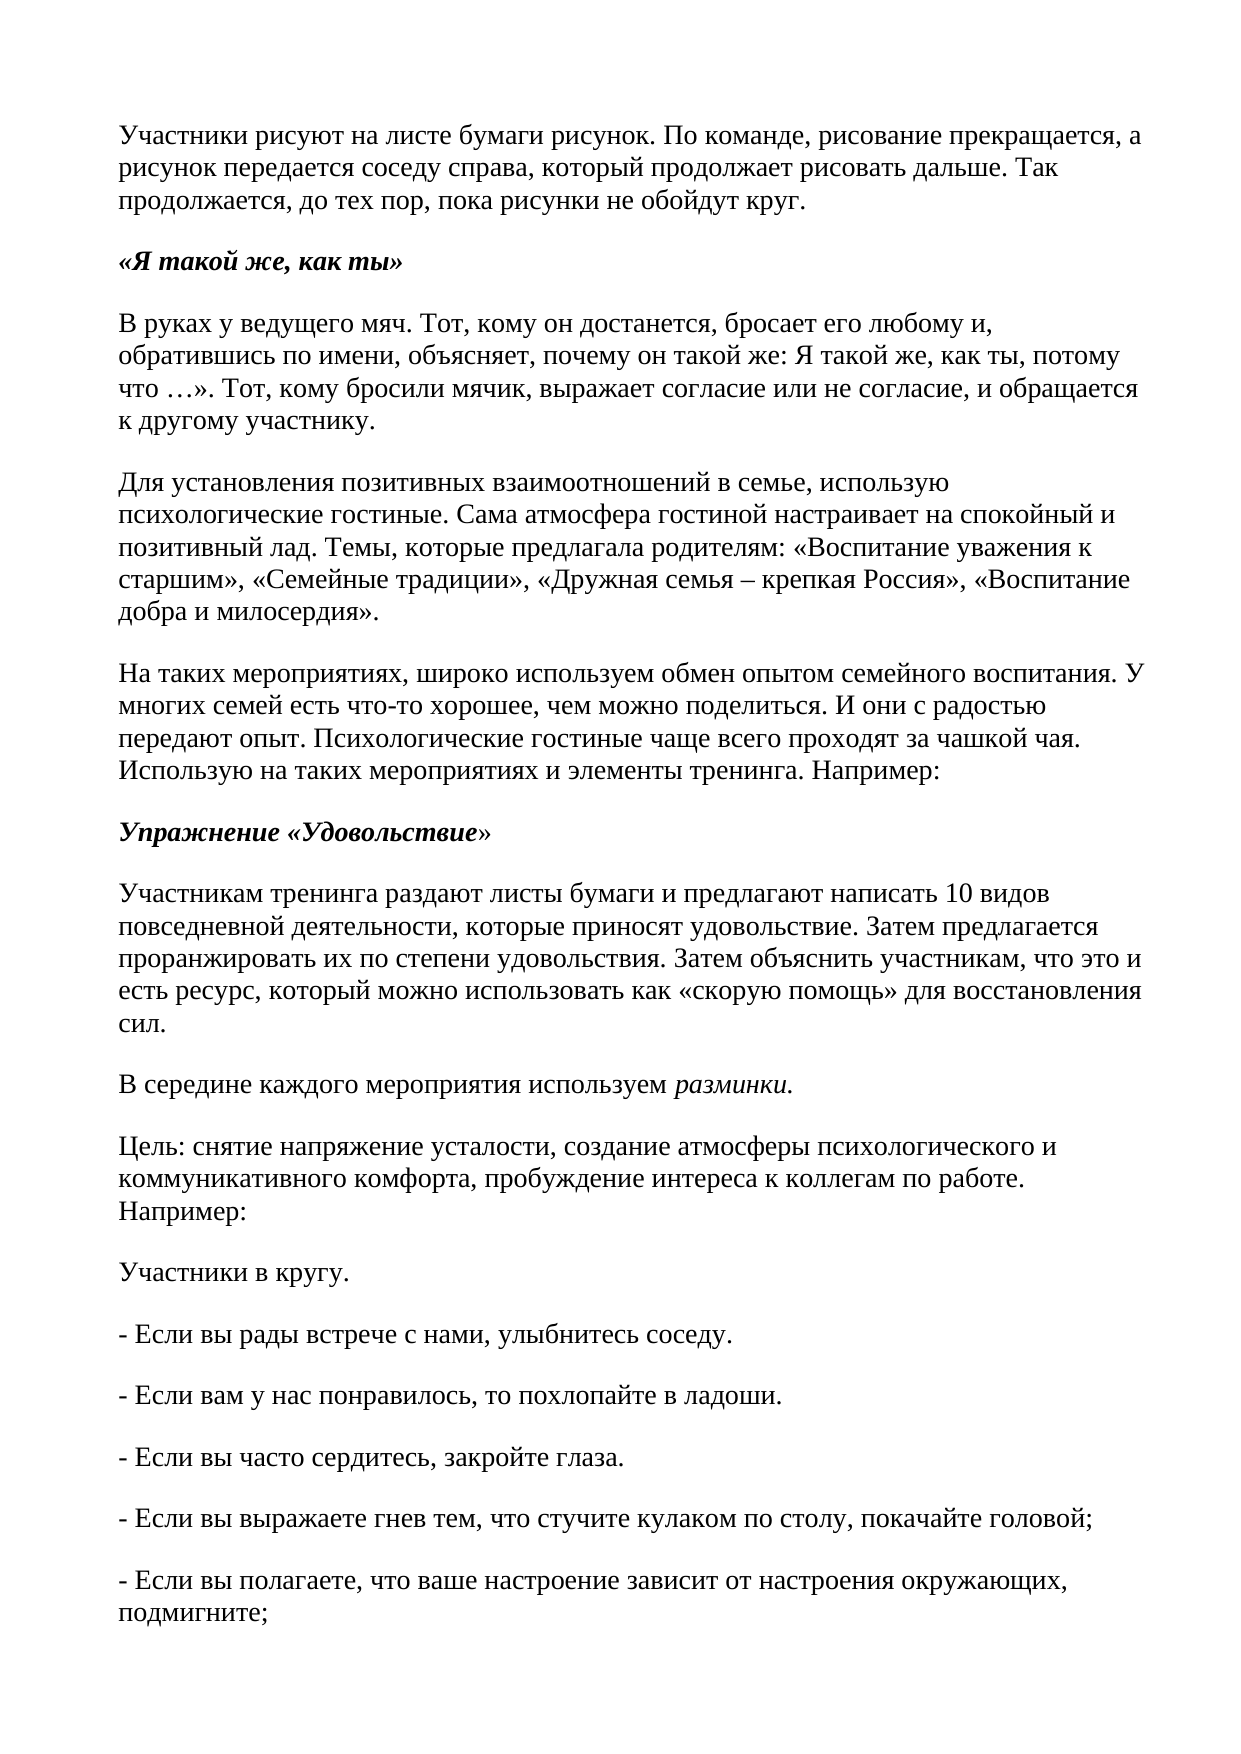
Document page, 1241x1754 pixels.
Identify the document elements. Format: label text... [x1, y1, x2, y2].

text Для установления позитивных взаимоотношений в семье, использую психологические гостиные. Сама атмосфера гостиной настраивает на спокойный и позитивный лад. Темы, которые предлагала родителям: «Воспитание уважения к старшим», «Семейные традиции», «Дружная семья – крепкая Россия», «Воспитание добра и милосердия». [118, 465, 1152, 627]
text Участники в кругу. [118, 1255, 1152, 1288]
text - Если вы выражаете гнев тем, что стучите кулаком по столу, покачайте головой; [118, 1502, 1152, 1534]
text Цель: снятие напряжение усталости, создание атмосферы психологического и коммуникативного комфорта, пробуждение интереса к коллегам по работе. Например: [118, 1129, 1152, 1226]
text Упражнение «Удовольствие» [118, 815, 1152, 847]
text Участники рисуют на листе бумаги рисунок. По команде, рисование прекращается, а рисунок передается соседу справа, который продолжает рисовать дальше. Так продолжается, до тех пор, пока рисунки не обойдут круг. [118, 118, 1152, 215]
text - Если вы часто сердитесь, закройте глаза. [118, 1440, 1152, 1472]
text - Если вам у нас понравилось, то похлопайте в ладоши. [118, 1378, 1152, 1411]
text На таких мероприятиях, широко используем обмен опытом семейного воспитания. У многих семей есть что-то хорошее, чем можно поделиться. И они с радостью передают опыт. Психологические гостиные чаще всего проходят за чашкой чая. Использую на таких мероприятиях и элементы тренинга. Например: [118, 656, 1152, 786]
text - Если вы полагаете, что ваше настроение зависит от настроения окружающих, подмигните; [118, 1563, 1152, 1628]
text «Я такой же, как ты» [118, 244, 1152, 277]
text В руках у ведущего мяч. Тот, кому он достанется, бросает его любому и, обратившись по имени, объясняет, почему он такой же: Я такой же, как ты, потому что …». Тот, кому бросили мячик, выражает согласие или не согласие, и обращается к другому участнику. [118, 306, 1152, 436]
text - Если вы рады встрече с нами, улыбнитесь соседу. [118, 1317, 1152, 1349]
text Участникам тренинга раздают листы бумаги и предлагают написать 10 видов повседневной деятельности, которые приносят удовольствие. Затем предлагается проранжировать их по степени удовольствия. Затем объяснить участникам, что это и есть ресурс, который можно использовать как «скорую помощь» для восстановления сил. [118, 876, 1152, 1038]
text В середине каждого мероприятия используем разминки. [118, 1067, 1152, 1100]
